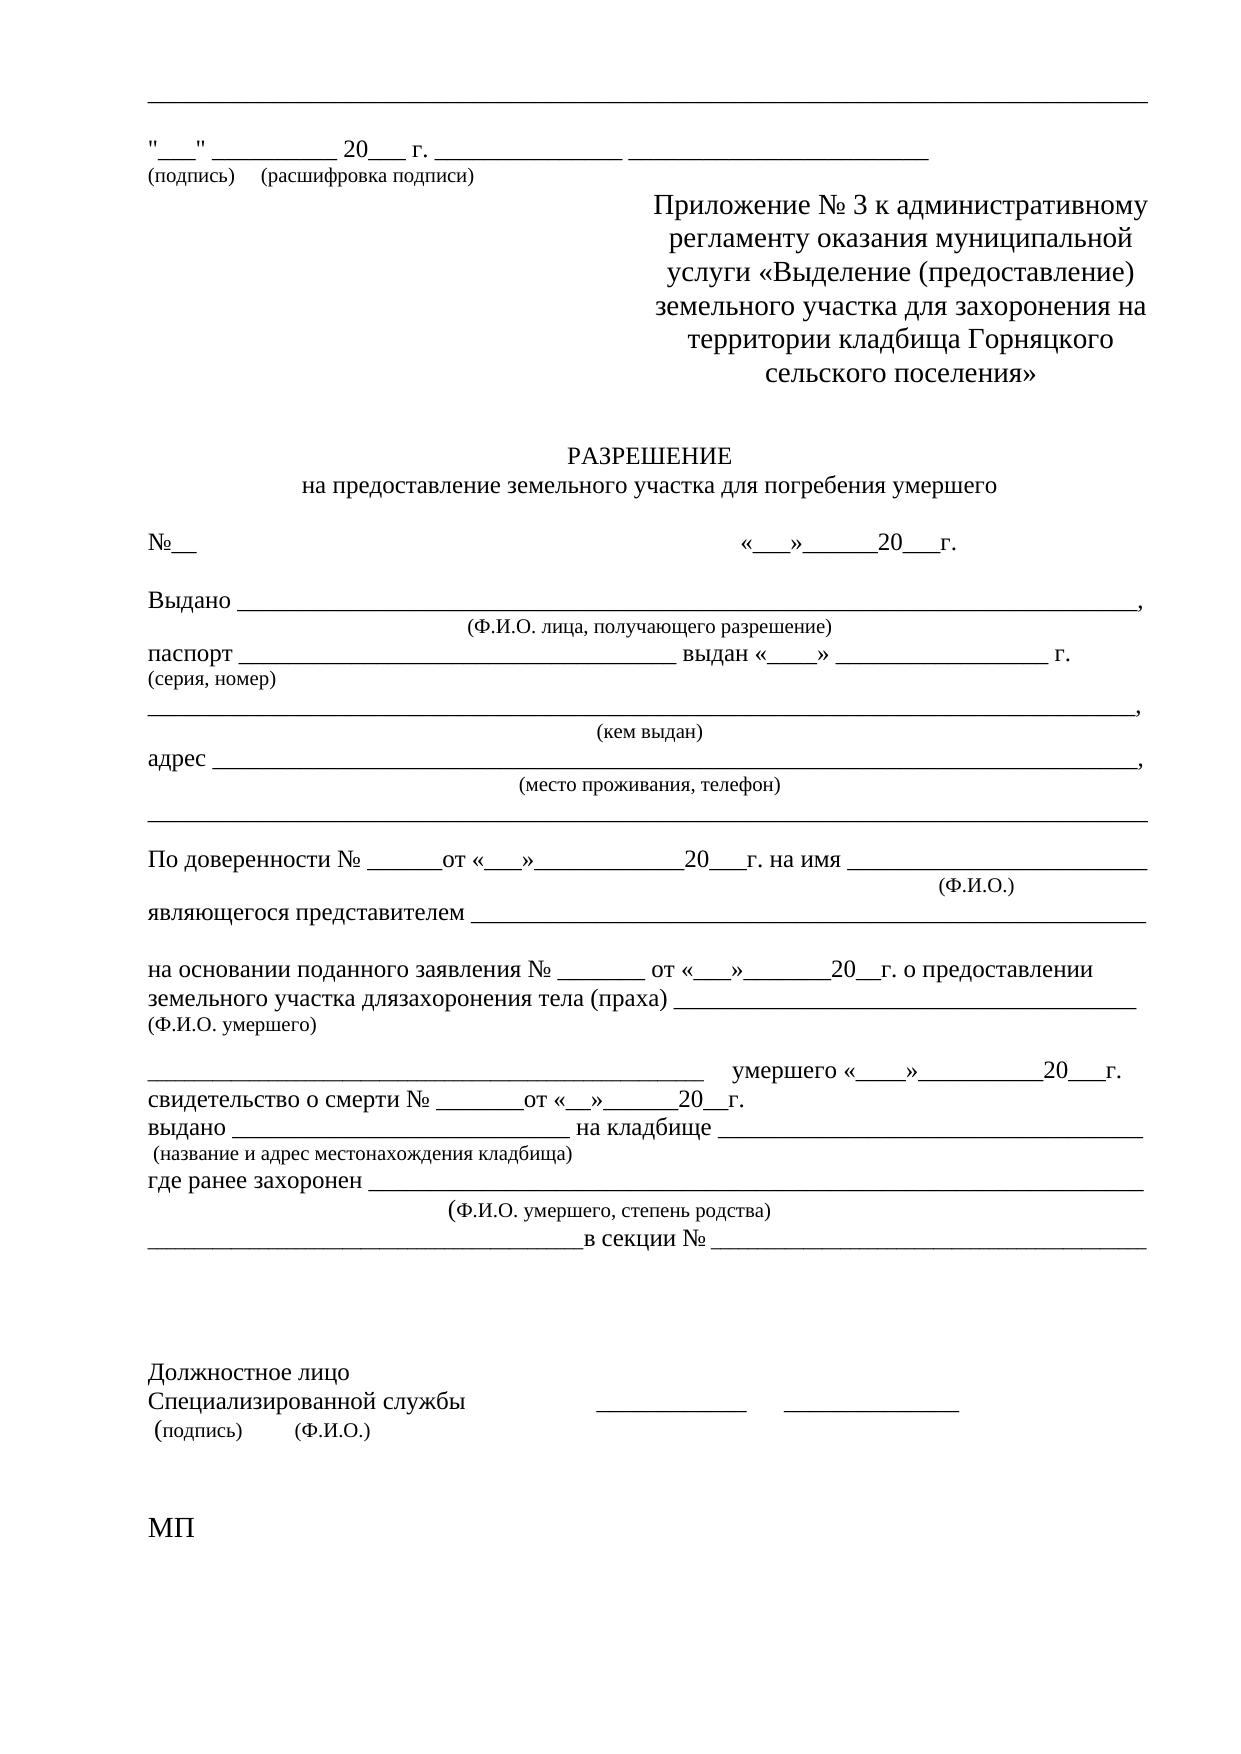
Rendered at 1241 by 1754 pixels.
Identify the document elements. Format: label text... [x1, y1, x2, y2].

text на предоставление земельного участка для погребения умершего [148, 470, 1152, 498]
text (название и адрес местонахождения кладбища) [148, 1141, 1152, 1165]
text (серия, номер) [148, 666, 1152, 690]
text (Ф.И.О. умершего) [148, 1012, 1152, 1036]
text _______________________________________________в секции № _______________________________________________ [148, 1223, 1152, 1252]
text "___" __________ 20___ г. _______________ ________________________ [148, 134, 1152, 163]
text РАЗРЕШЕНИЕ [148, 441, 1152, 470]
text Специализированной службы ____________ ______________ [148, 1386, 1152, 1414]
text Должностное лицо [148, 1357, 1152, 1386]
text (кем выдан) [148, 719, 1152, 743]
text (Ф.И.О. лица, получающего разрешение) [148, 613, 1152, 638]
text МП [148, 1510, 1152, 1544]
text По доверенности № ______от «___»____________20___г. на имя ________________________ [148, 844, 1152, 873]
text (место проживания, телефон) [148, 772, 1152, 796]
text (Ф.И.О.) [148, 873, 1152, 897]
text (подпись) (Ф.И.О.) [148, 1414, 1152, 1443]
text (подпись) (расшифровка подписи) [148, 163, 1152, 187]
text паспорт ___________________________________ выдан «____» _________________ г. [148, 638, 1152, 666]
text ________________________________________________________________________________ [148, 796, 1152, 825]
text Приложение № 3 к административному регламенту оказания муниципальной услуги «Выделение (предоставление) земельного участка для захоронения на территории кладбища Горняцкого сельского поселения» [650, 187, 1152, 388]
text _______________________________________________________________________________, [148, 690, 1152, 719]
text являющегося представителем ______________________________________________________ [148, 897, 1152, 926]
text Выдано ________________________________________________________________________, [148, 585, 1152, 613]
text №__ «___»______20___г. [148, 527, 1152, 556]
text ________________________________________________________________________________ [148, 77, 1152, 106]
text ____________________________________________________________ умершего «____»__________20___г. свидетельство о смерти № _______от «__»______20__г. [148, 1055, 1152, 1112]
text на основании поданного заявления № _______ от «___»_______20__г. о предоставлении земельного участка длязахоронения тела (праха) _____________________________________ [148, 954, 1152, 1012]
text адрес __________________________________________________________________________, [148, 743, 1152, 772]
text где ранее захоронен ______________________________________________________________ [148, 1165, 1152, 1194]
text (Ф.И.О. умершего, степень родства) [148, 1194, 1152, 1223]
text выдано ___________________________ на кладбище __________________________________ [148, 1112, 1152, 1141]
